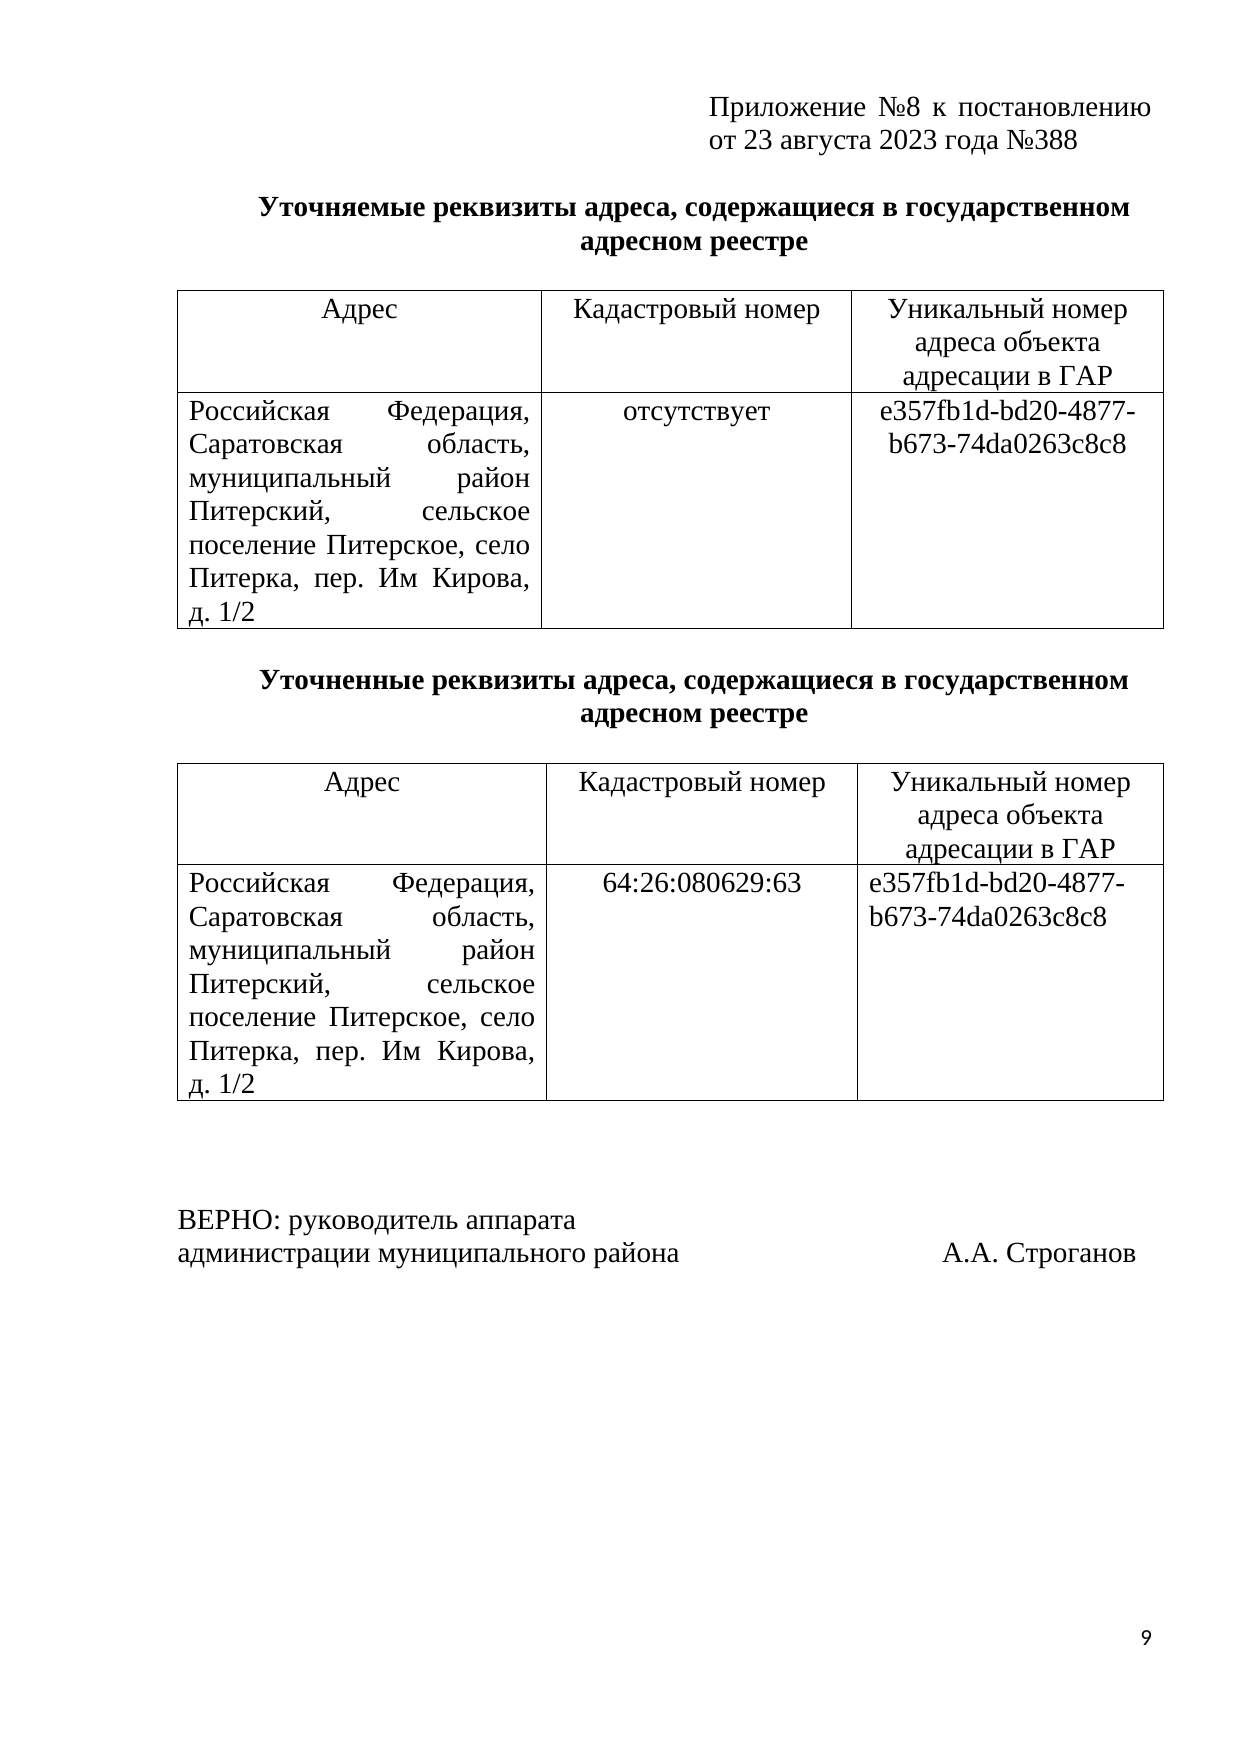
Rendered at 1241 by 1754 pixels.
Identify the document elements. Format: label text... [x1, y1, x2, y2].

text Уточняемые реквизиты адреса, содержащиеся в государственном адресном реестре [236, 189, 1152, 256]
text ВЕРНО: руководитель аппарата [177, 1202, 1152, 1235]
table_header Уникальный номер адреса объекта адресации в ГАР [858, 764, 1163, 864]
table_header Адрес [178, 291, 541, 392]
table_cell отсутствует [542, 393, 851, 627]
text Приложение №8 к постановлению от 23 августа 2023 года №388 [709, 89, 1152, 156]
table_header Уникальный номер адреса объекта адресации в ГАР [852, 291, 1163, 392]
table_cell Российская Федерация, Саратовская область, муниципальный район Питерский, сельское поселение Питерское, село Питерка, пер. Им Кирова, д. 1/2 [178, 865, 546, 1100]
text администрации муниципального района А.А. Строганов [177, 1235, 1152, 1269]
table_cell Российская Федерация, Саратовская область, муниципальный район Питерский, сельское поселение Питерское, село Питерка, пер. Им Кирова, д. 1/2 [178, 393, 541, 627]
table_cell 64:26:080629:63 [547, 865, 857, 1100]
table_header Адрес [178, 764, 546, 864]
table_header Кадастровый номер [547, 764, 857, 864]
text Уточненные реквизиты адреса, содержащиеся в государственном адресном реестре [236, 662, 1152, 729]
table_header Кадастровый номер [542, 291, 851, 392]
table_cell e357fb1d-bd20-4877-b673-74da0263c8c8 [858, 865, 1163, 1100]
table_cell e357fb1d-bd20-4877-b673-74da0263c8c8 [852, 393, 1163, 627]
